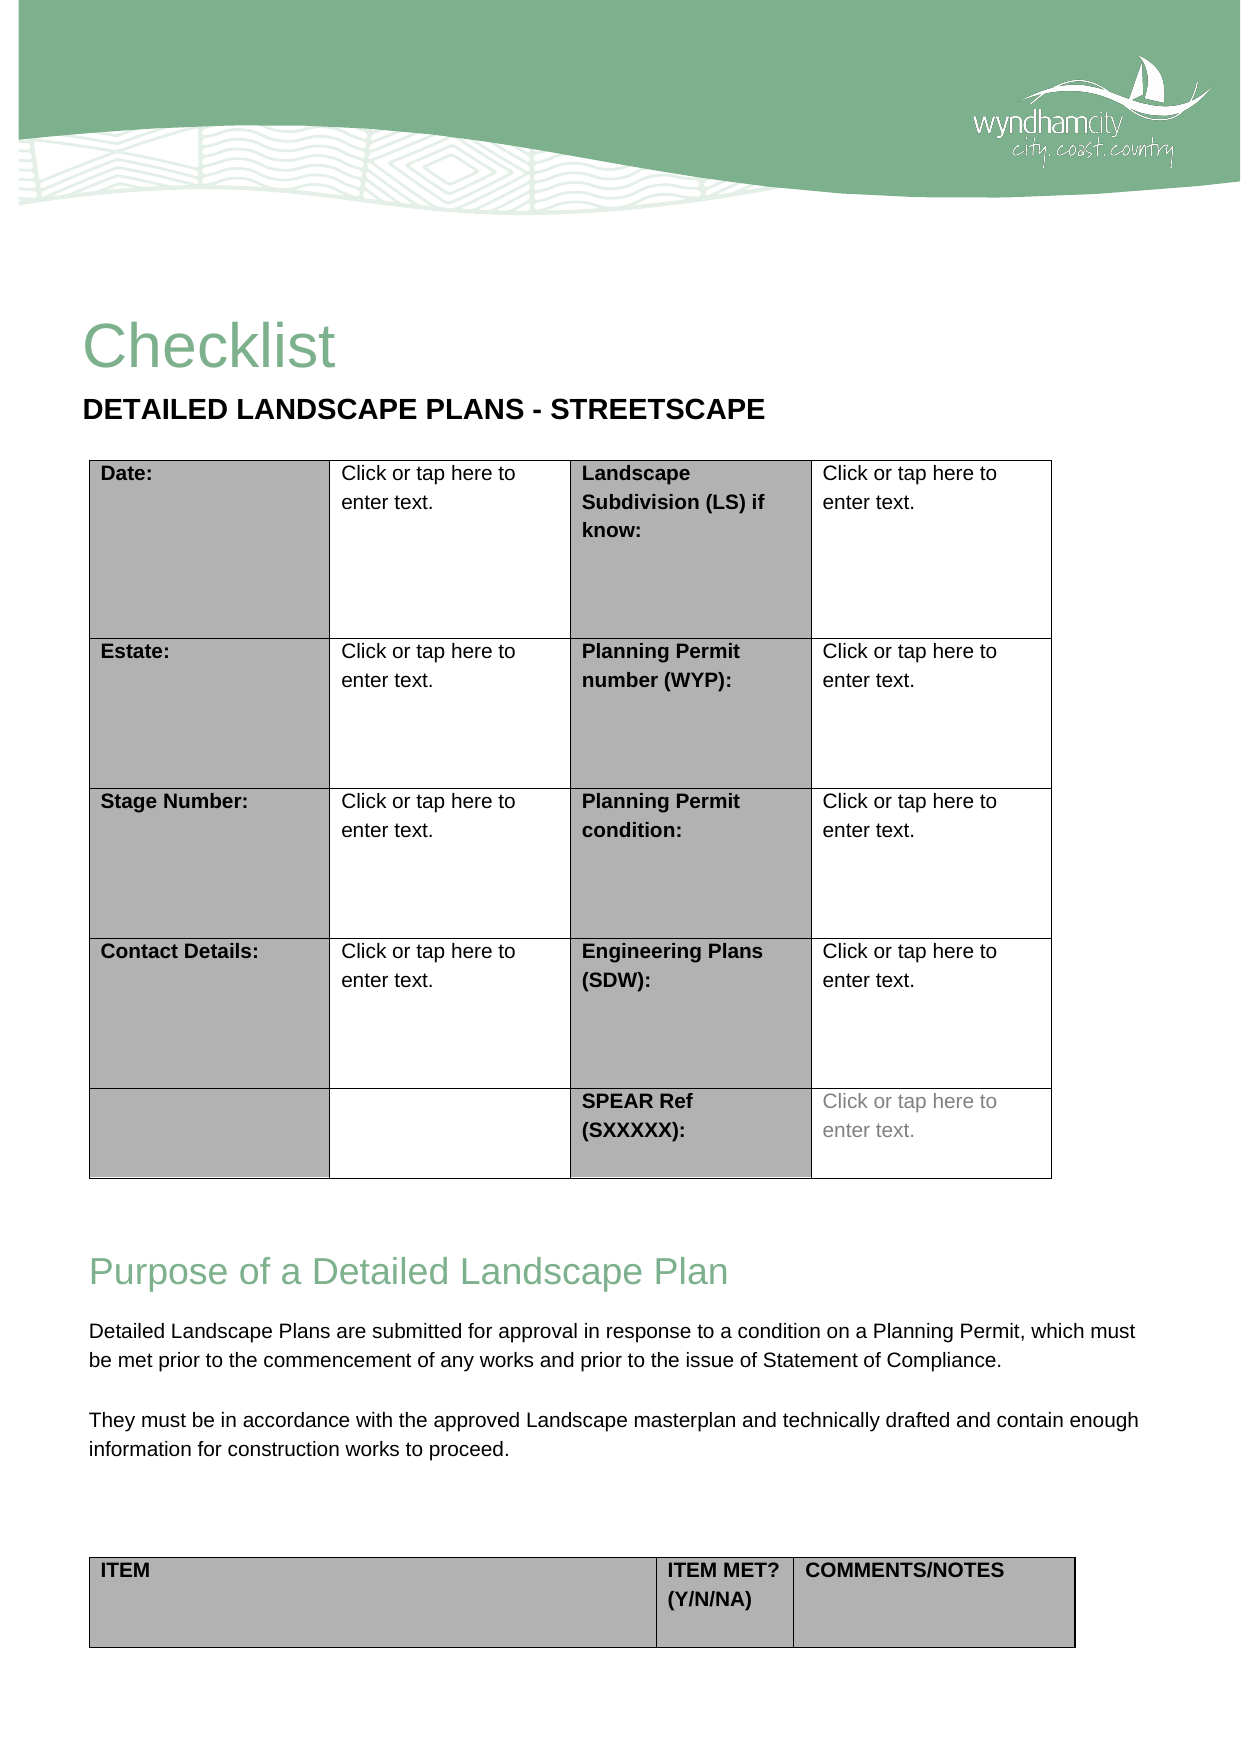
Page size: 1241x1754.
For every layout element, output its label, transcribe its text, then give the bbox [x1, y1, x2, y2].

table_cell [90, 1089, 329, 1177]
table_cell Engineering Plans (SDW): [571, 939, 811, 1088]
picture [973, 55, 1214, 168]
table_cell Planning Permit number (WYP): [571, 639, 811, 788]
table_cell Contact Details: [90, 939, 329, 1088]
table_header Date: [90, 461, 329, 638]
table_cell SPEAR Ref (SXXXXX): [571, 1089, 811, 1177]
table_header ITEM MET? (Y/N/NA) [657, 1558, 793, 1647]
table_cell Estate: [90, 639, 329, 788]
table_cell [330, 1089, 570, 1177]
text They must be in accordance with the approved Landscape masterplan and technically drafted and contain enough information for construction works to proceed. [89, 1408, 1152, 1461]
table_header Landscape Subdivision (LS) if know: [571, 461, 811, 638]
table_header ITEM [90, 1558, 656, 1647]
table_cell Planning Permit condition: [571, 789, 811, 938]
text Purpose of a Detailed Landscape Plan [89, 1249, 1152, 1292]
table_cell Click or tap here to enter text. [812, 1089, 1051, 1177]
table_cell Stage Number: [90, 789, 329, 938]
text Detailed Landscape Plans are submitted for approval in response to a condition on a Planning Permit, which must be met prior to the commencement of any works and prior to the issue of Statement of Compliance. [89, 1319, 1152, 1372]
table_header COMMENTS/NOTES [794, 1558, 1074, 1647]
